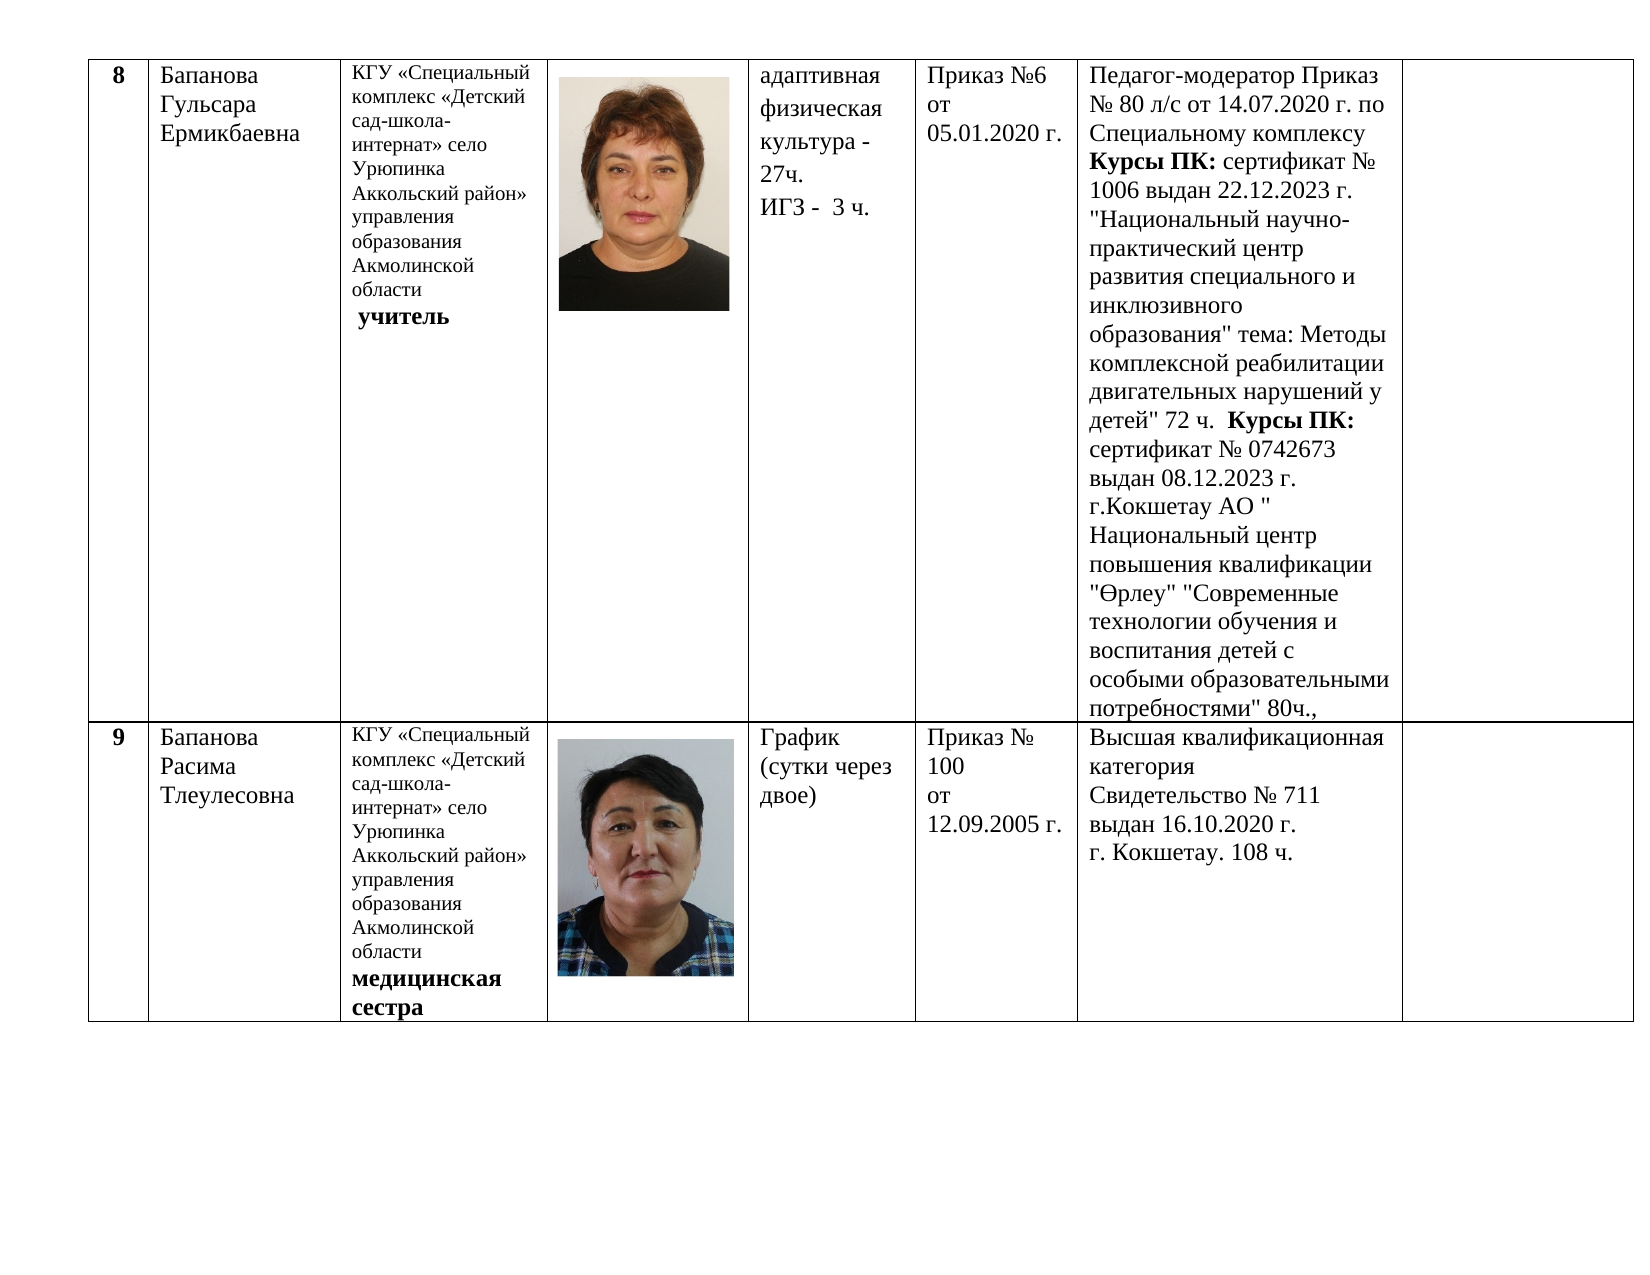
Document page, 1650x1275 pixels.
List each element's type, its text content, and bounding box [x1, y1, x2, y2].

table_cell [548, 60, 748, 721]
table_cell Педагог-модератор Приказ № 80 л/с от 14.07.2020 г. по Специальному комплексу Курсы ПК: сертификат № 1006 выдан 22.12.2023 г. "Национальный научно-практический центр развития специального и инклюзивного образования" тема: Методы комплексной реабилитации двигательных нарушений у детей" 72 ч. Курсы ПК: сертификат № 0742673 выдан 08.12.2023 г. г.Кокшетау АО " Национальный центр повышения квалификации "Өрлеу" "Современные технологии обучения и воспитания детей с особыми образовательными потребностями" 80ч., [1078, 60, 1402, 721]
table_cell [548, 723, 748, 1021]
picture [557, 77, 730, 309]
table_cell График (сутки через двое) [749, 723, 915, 1021]
table_cell [1403, 60, 1633, 721]
table_cell Бапанова Расима Тлеулесовна [149, 723, 340, 1021]
table_cell Приказ №6 от 05.01.2020 г. [916, 60, 1077, 721]
table_cell КГУ «Специальный комплекс «Детский сад-школа-интернат» село Урюпинка Аккольский район» управления образования Акмолинской области учитель [341, 60, 547, 721]
table_cell [1403, 723, 1633, 1021]
table_cell КГУ «Специальный комплекс «Детский сад-школа-интернат» село Урюпинка Аккольский район» управления образования Акмолинской области медицинская сестра [341, 723, 547, 1021]
table_cell адаптивная физическая культура - 27ч. ИГЗ - 3 ч. [749, 60, 915, 721]
table_cell Бапанова Гульсара Ермикбаевна [149, 60, 340, 721]
table_cell Приказ № 100 от 12.09.2005 г. [916, 723, 1077, 1021]
table_cell 8 [89, 60, 148, 721]
table_cell 9 [89, 723, 148, 1021]
table_cell Высшая квалификационная категория Свидетельство № 711 выдан 16.10.2020 г. г. Кокшетау. 108 ч. [1078, 723, 1402, 1021]
picture [557, 739, 734, 977]
